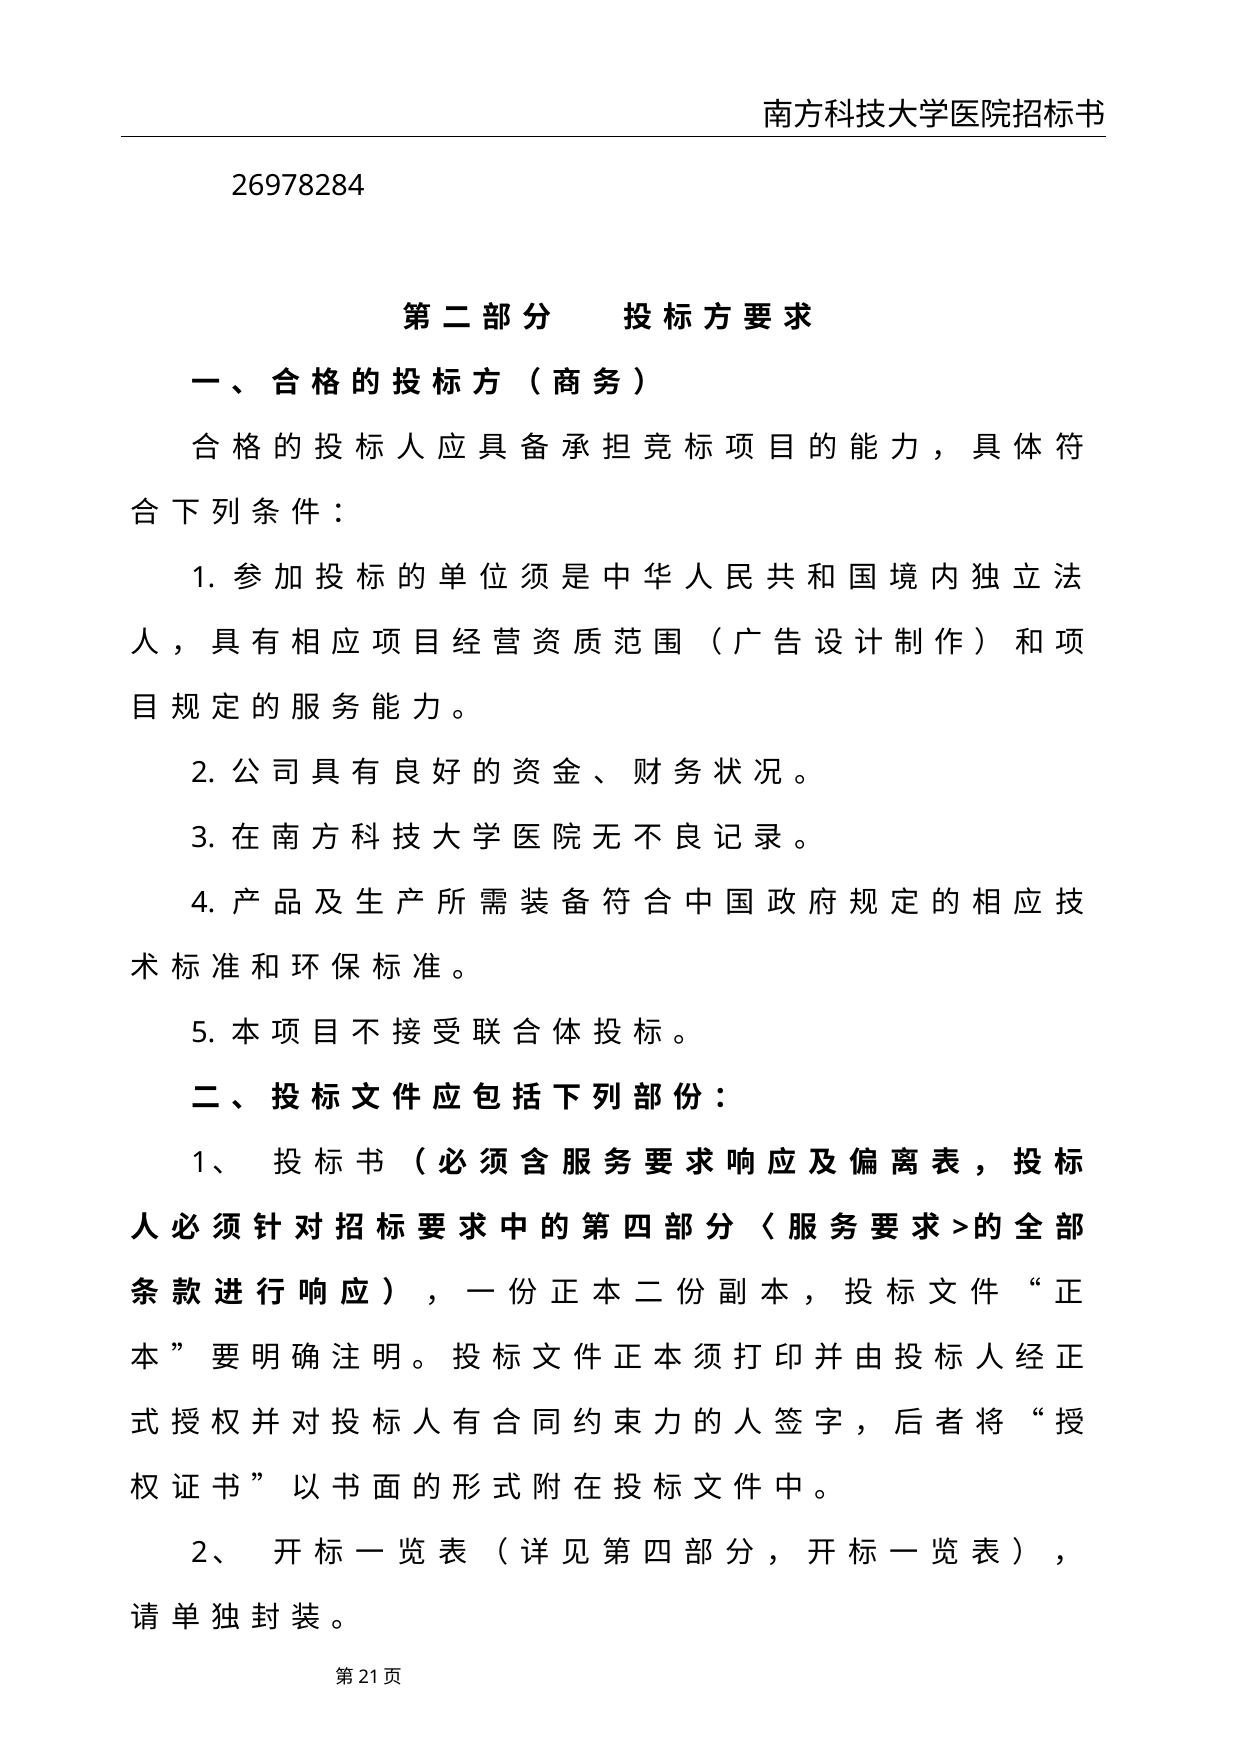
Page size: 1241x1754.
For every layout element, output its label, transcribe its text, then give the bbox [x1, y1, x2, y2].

text 3.在南方科技大学医院无不良记录。 [131, 802, 1096, 867]
text 2. 公司具有良好的资金、财务状况。 [131, 737, 1096, 802]
text 5.本项目不接受联合体投标。 [131, 997, 1096, 1062]
text 第二部分 投标方要求 [131, 282, 1096, 347]
text 1. 参加投标的单位须是中华人民共和国境内独立法人，具有相应项目经营资质范围（广告设计制作）和项目规定的服务能力。 [131, 542, 1096, 737]
text 2、 开标一览表（详见第四部分，开标一览表），请单独封装。 [131, 1517, 1096, 1647]
text 二、投标文件应包括下列部份： [131, 1062, 1096, 1127]
text 合格的投标人应具备承担竞标项目的能力，具体符合下列条件： [131, 412, 1096, 542]
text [213, 152, 1096, 217]
text 1、 投标书（必须含服务要求响应及偏离表，投标人必须针对招标要求中的第四部分〈服务要求>的全部条款进行响应），一份正本二份副本，投标文件“正本”要明确注明。投标文件正本须打印并由投标人经正式授权并对投标人有合同约束力的人签字，后者将“授权证书”以书面的形式附在投标文件中。 [131, 1127, 1096, 1517]
text 4.产品及生产所需装备符合中国政府规定的相应技术标准和环保标准。 [131, 867, 1096, 997]
text 一、合格的投标方（商务） [131, 347, 1096, 412]
